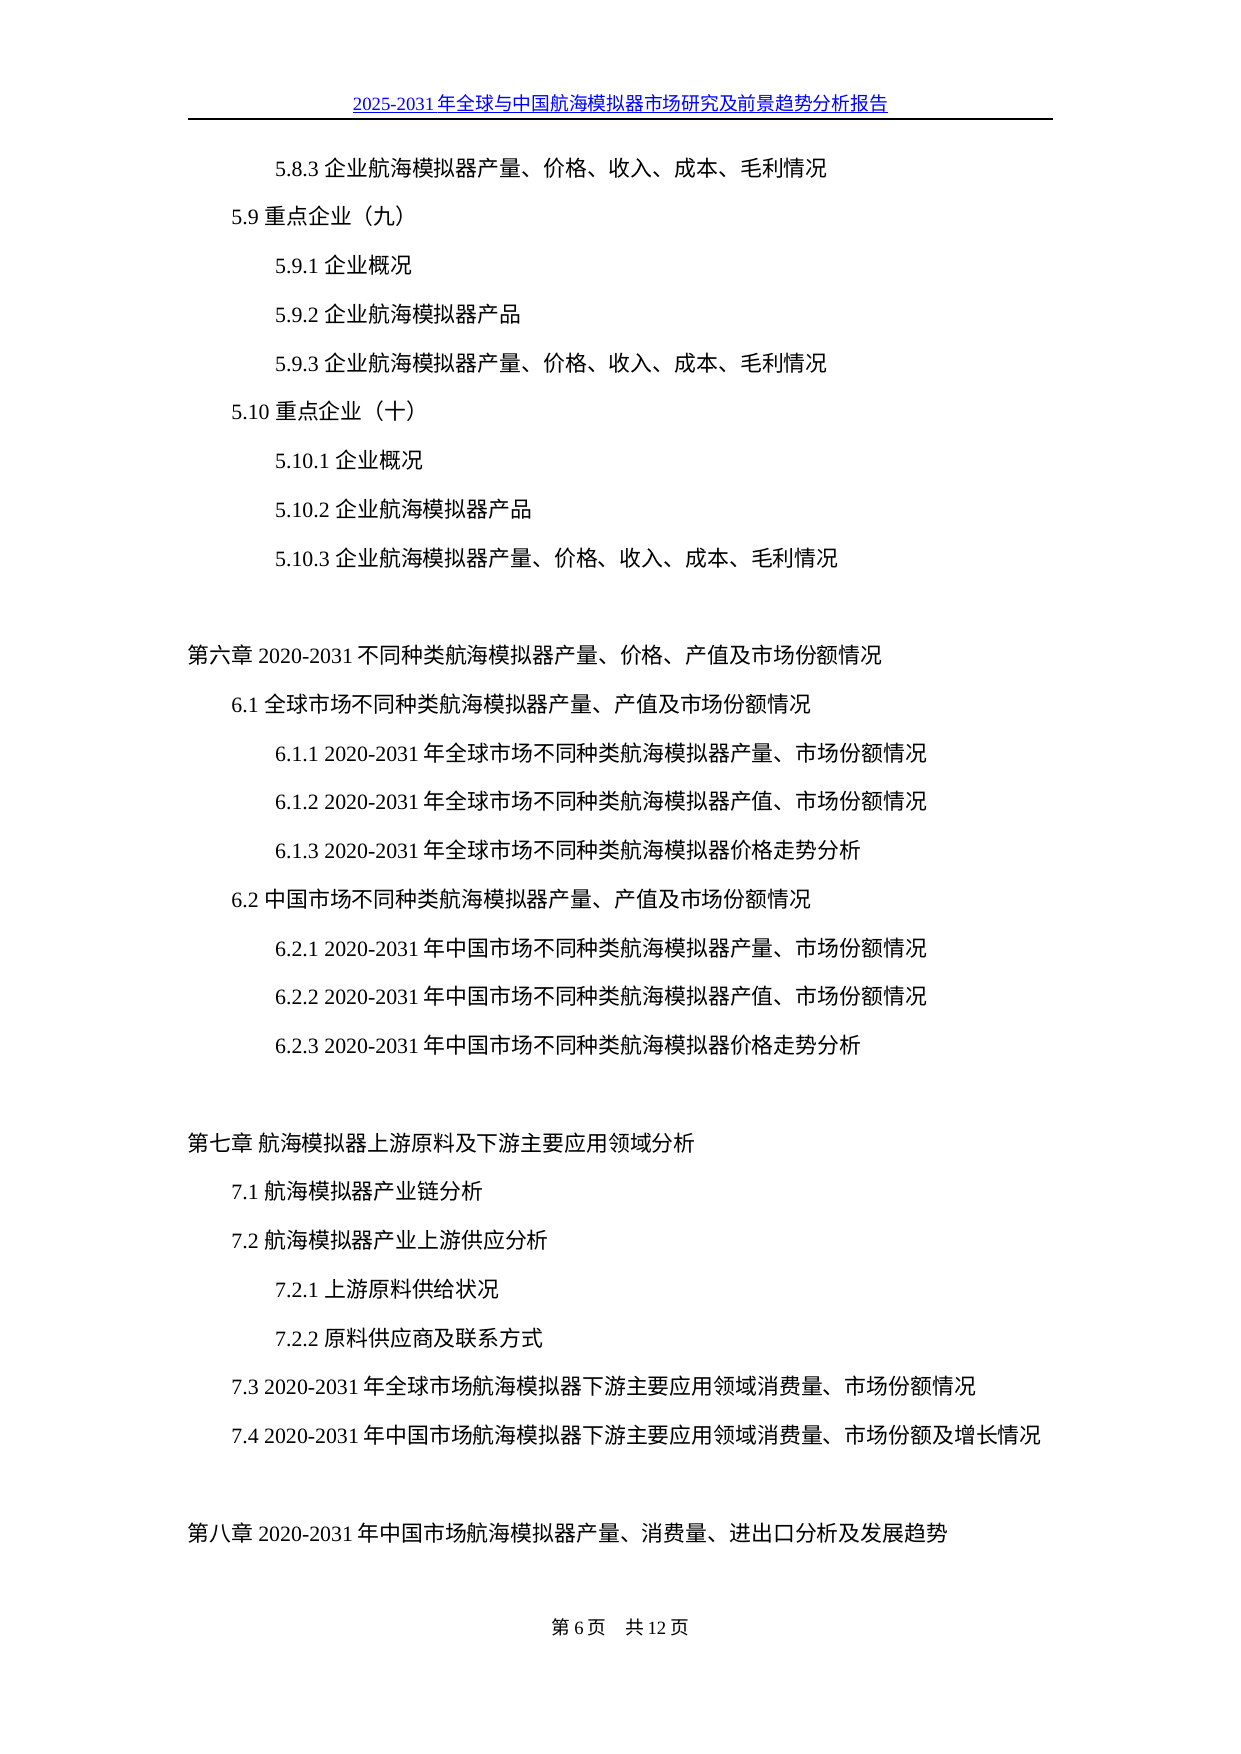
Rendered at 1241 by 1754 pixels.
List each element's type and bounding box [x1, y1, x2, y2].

text [187, 150, 1053, 1548]
